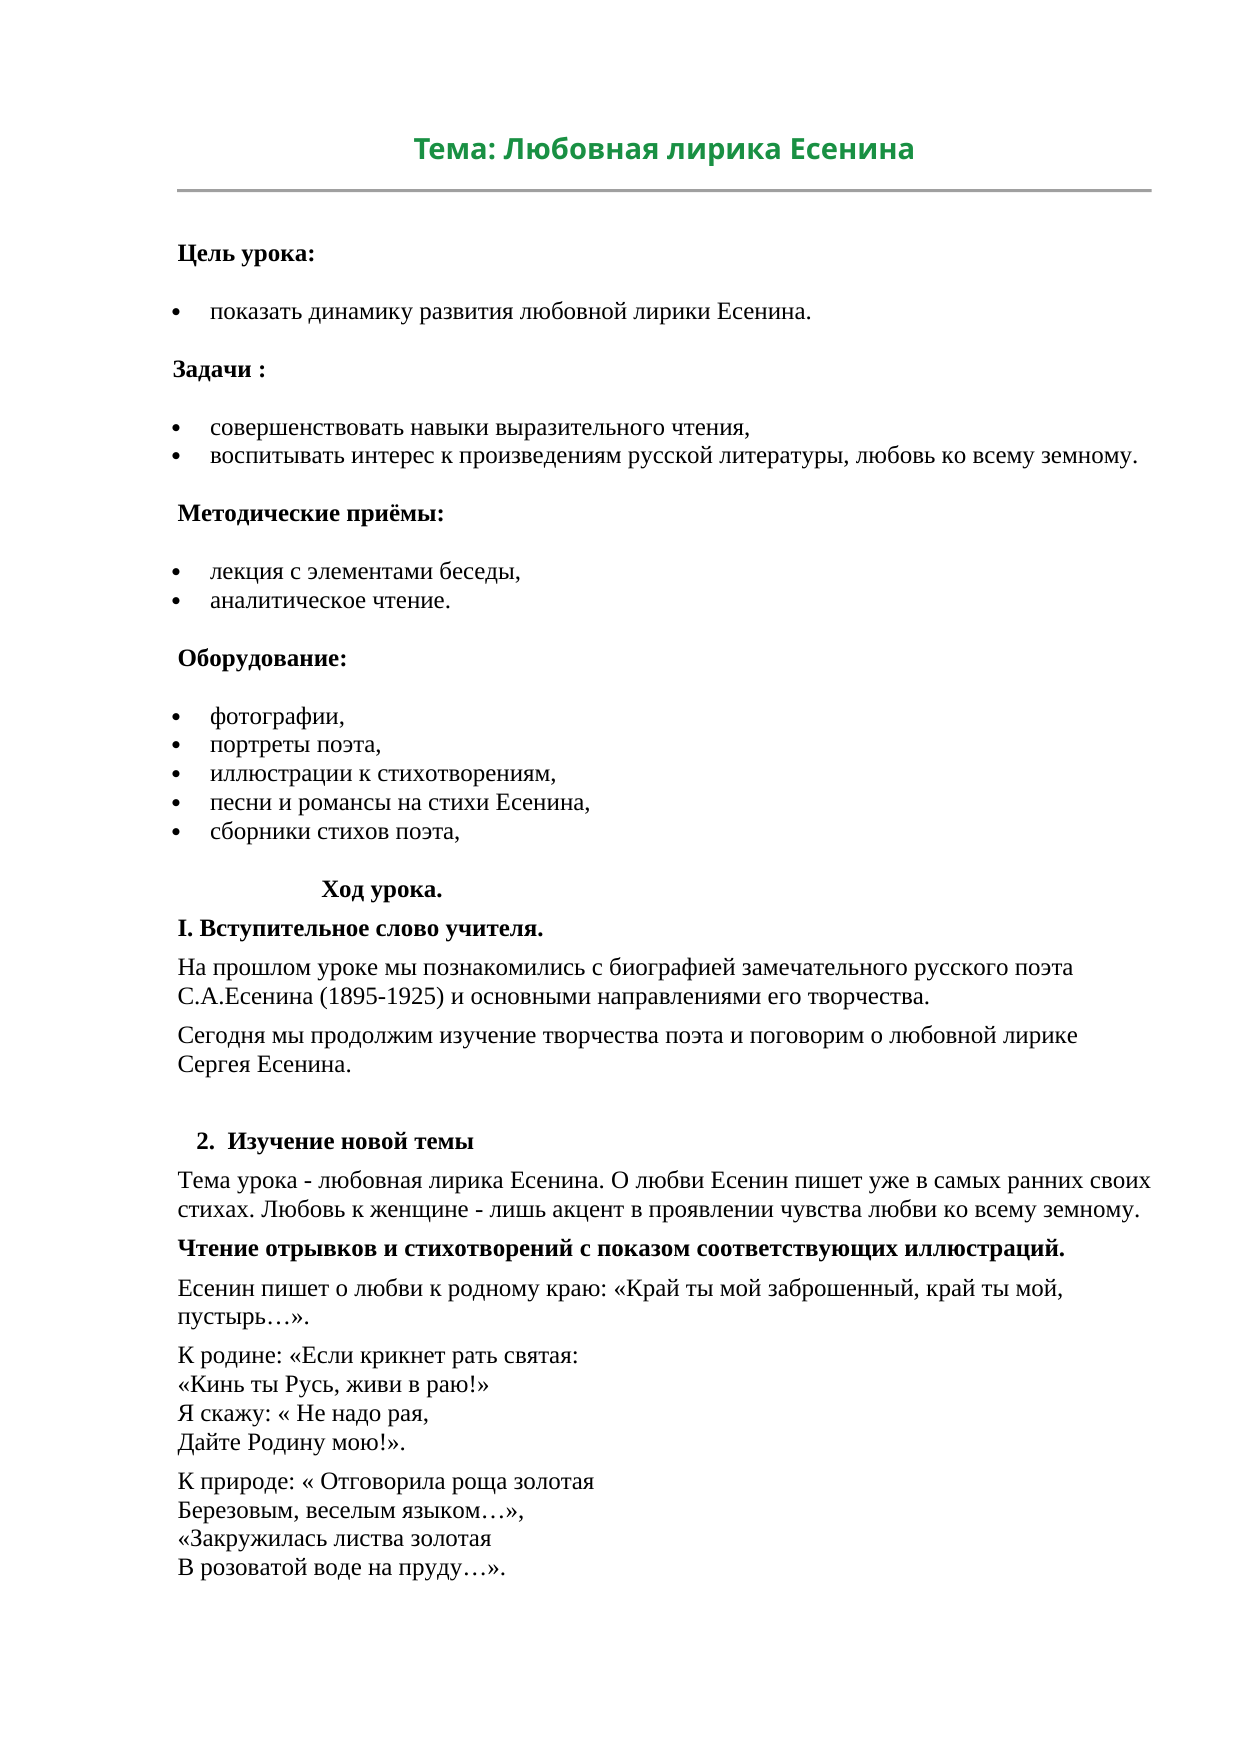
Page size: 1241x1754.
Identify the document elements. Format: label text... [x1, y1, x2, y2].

list воспитывать интерес к произведениям русской литературы, любовь ко всему земному. [172, 440, 1152, 469]
list аналитическое чтение. [172, 585, 1152, 614]
text 2. Изучение новой темы [177, 1126, 1152, 1155]
list песни и романсы на стихи Есенина, [172, 787, 1152, 816]
list сборники стихов поэта, [172, 816, 1152, 844]
text Ход урока. [177, 874, 1152, 902]
text Тема урока - любовная лирика Есенина. О любви Есенин пишет уже в самых ранних своих стихах. Любовь к женщине - лишь акцент в проявлении чувства любви ко всему земному. [177, 1166, 1152, 1223]
text Сегодня мы продолжим изучение творчества поэта и поговорим о любовной лирике Сергея Есенина. [177, 1020, 1152, 1077]
text Чтение отрывков и стихотворений с показом соответствующих иллюстраций. [177, 1233, 1152, 1262]
text Цель урока: [177, 238, 1152, 267]
text Оборудование: [177, 643, 1152, 672]
text Методические приёмы: [177, 498, 1152, 527]
text Тема: Любовная лирика Есенина [177, 128, 1152, 168]
list лекция с элементами беседы, [172, 556, 1152, 585]
list совершенствовать навыки выразительного чтения, [172, 412, 1152, 440]
text Задачи : [172, 354, 1152, 382]
list фотографии, [172, 701, 1152, 729]
text I. Вступительное слово учителя. [177, 913, 1152, 942]
text К родине: «Если крикнет рать святая: «Кинь ты Русь, живи в раю!» Я скажу: « Не надо рая, Дайте Родину мою!». [177, 1341, 1152, 1456]
list иллюстрации к стихотворениям, [172, 758, 1152, 787]
list показать динамику развития любовной лирики Есенина. [172, 296, 1152, 324]
list портреты поэта, [172, 729, 1152, 758]
text Есенин пишет о любви к родному краю: «Край ты мой заброшенный, край ты мой, пустырь…». [177, 1273, 1152, 1330]
text На прошлом уроке мы познакомились с биографией замечательного русского поэта С.А.Есенина (1895-1925) и основными направлениями его творчества. [177, 952, 1152, 1009]
text К природе: « Отговорила роща золотая Березовым, веселым языком…», «Закружилась листва золотая В розоватой воде на пруду…». [177, 1466, 1152, 1581]
